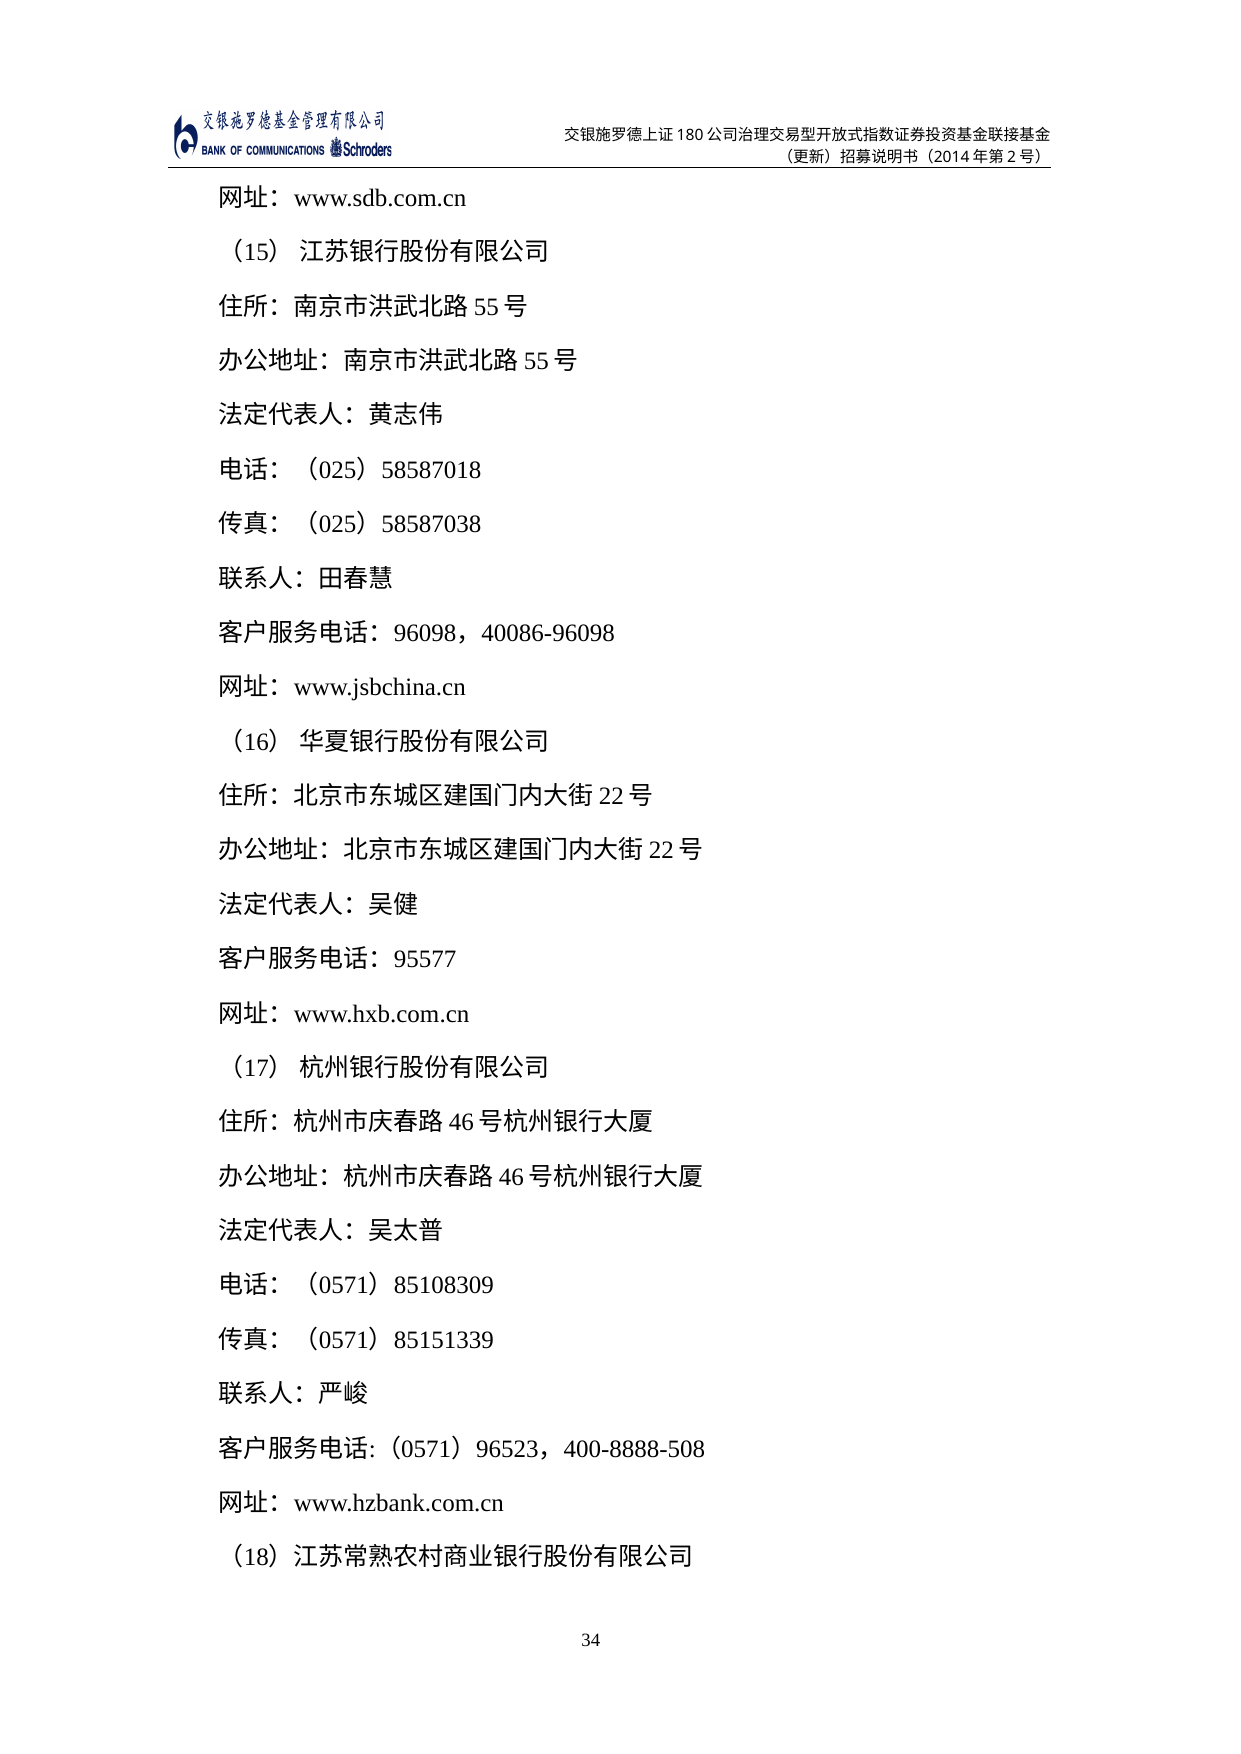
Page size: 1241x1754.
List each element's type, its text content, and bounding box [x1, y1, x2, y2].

text 住所：南京市洪武北路55号 [169, 286, 1050, 322]
text 法定代表人：黄志伟 [169, 395, 1050, 431]
text 法定代表人：吴健 [169, 884, 1050, 921]
text （18）江苏常熟农村商业银行股份有限公司 [169, 1537, 1050, 1573]
text 办公地址：北京市东城区建国门内大街22号 [169, 830, 1050, 866]
text 客户服务电话:（0571）96523，400-8888-508 [169, 1428, 1050, 1464]
picture [174, 110, 392, 159]
text （17） 杭州银行股份有限公司 [169, 1047, 1050, 1084]
text （15） 江苏银行股份有限公司 [169, 232, 1050, 268]
text 办公地址：杭州市庆春路46号杭州银行大厦 [169, 1156, 1050, 1192]
text 住所：北京市东城区建国门内大街22号 [169, 776, 1050, 812]
text 办公地址：南京市洪武北路55号 [169, 341, 1050, 377]
text 电话：（0571）85108309 [169, 1265, 1050, 1301]
text 住所：杭州市庆春路46号杭州银行大厦 [169, 1102, 1050, 1138]
text 传真：（0571）85151339 [169, 1319, 1050, 1356]
text 联系人：严峻 [169, 1374, 1050, 1410]
text 网址：www.hzbank.com.cn [169, 1482, 1050, 1519]
text 传真：（025）58587038 [169, 504, 1050, 540]
text 客户服务电话：96098，40086-96098 [169, 612, 1050, 649]
text 客户服务电话：95577 [169, 939, 1050, 975]
text 联系人：田春慧 [169, 558, 1050, 594]
text 电话：（025）58587018 [169, 449, 1050, 486]
text 法定代表人：吴太普 [169, 1211, 1050, 1247]
text 网址：www.jsbchina.cn [169, 667, 1050, 703]
text （16） 华夏银行股份有限公司 [169, 721, 1050, 757]
text 网址：www.hxb.com.cn [169, 993, 1050, 1029]
text 网址：www.sdb.com.cn [169, 177, 1050, 214]
